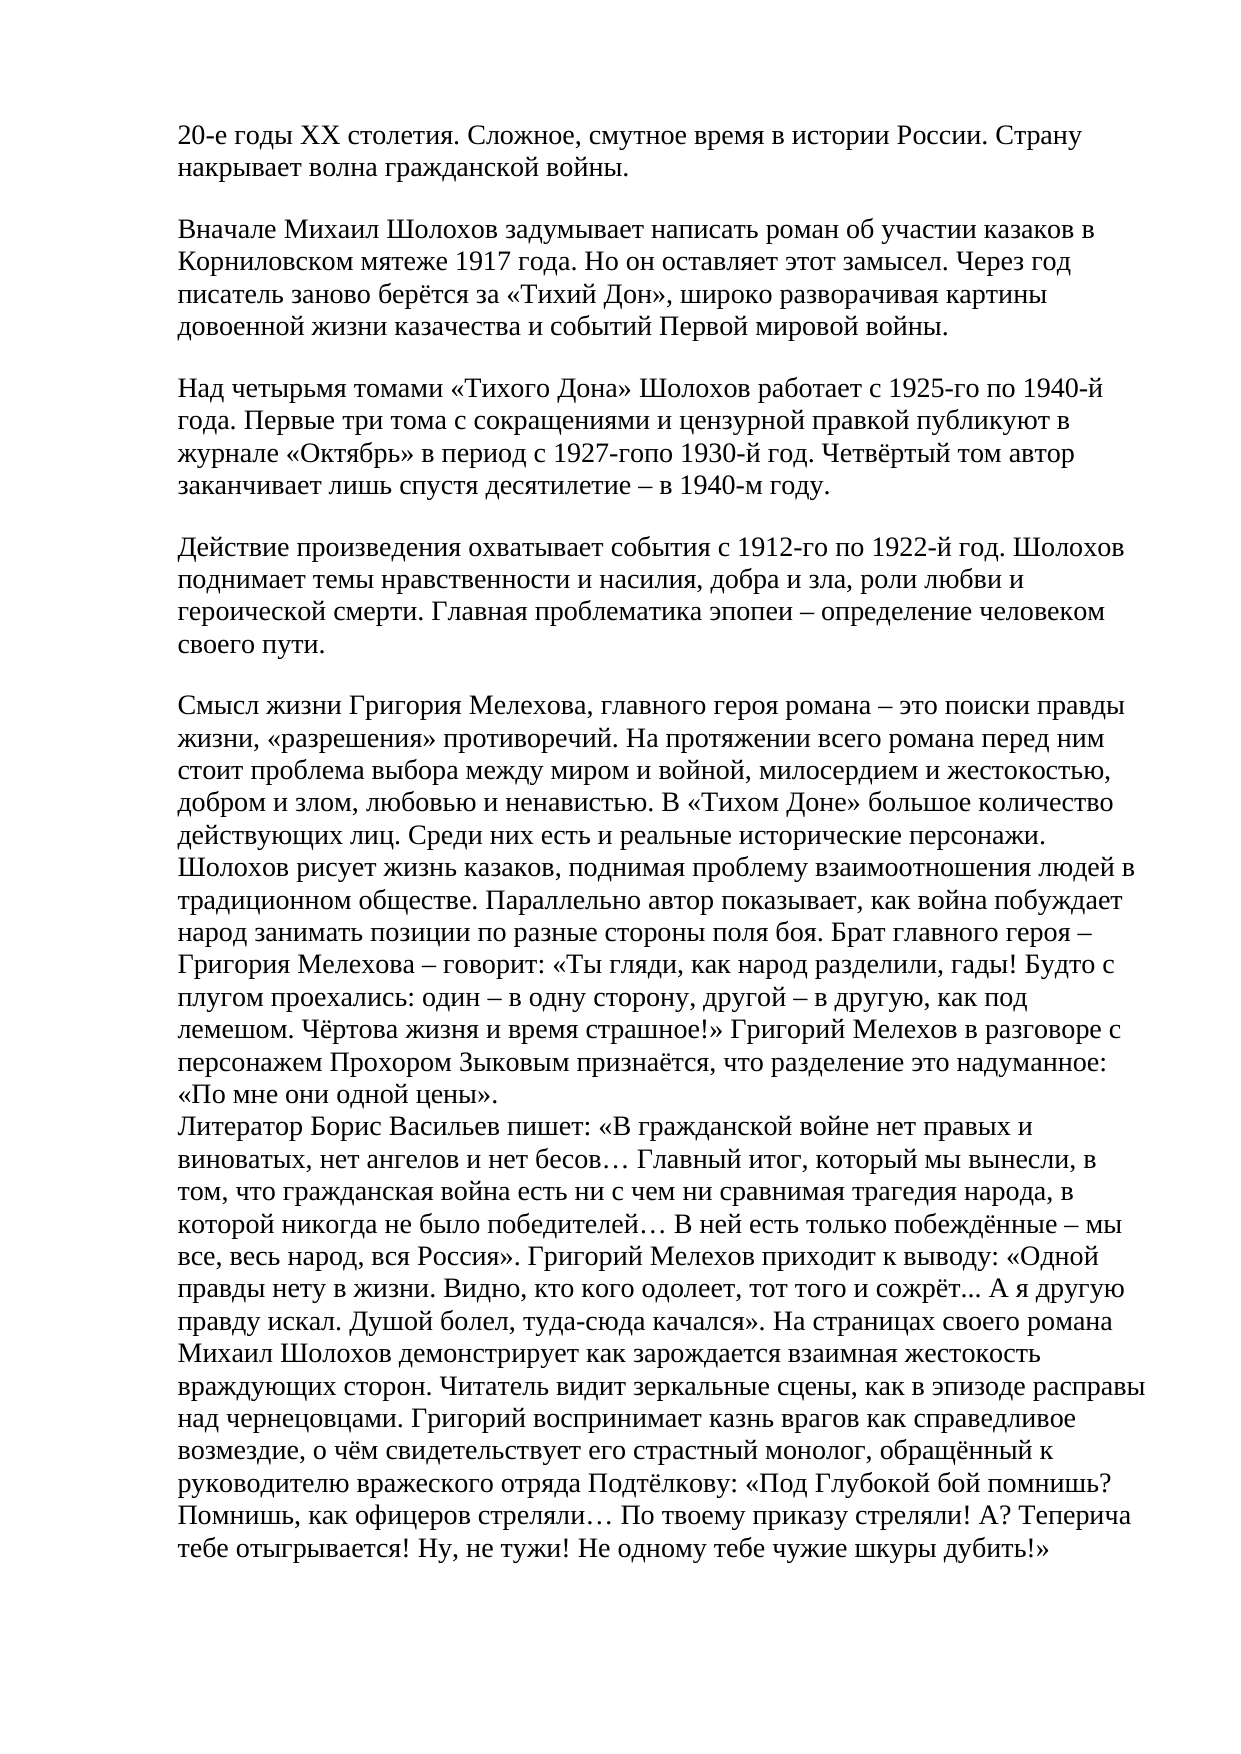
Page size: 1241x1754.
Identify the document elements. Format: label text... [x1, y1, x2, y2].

text Теоретический материал для самостоятельного изучения [177, 118, 1152, 151]
text Смысл жизни Григория Мелехова, главного героя романа – это поиски правды жизни, «разрешения» противоречий. На протяжении всего романа перед ним стоит проблема выбора между миром и войной, милосердием и жестокостью, добром и злом, любовью и ненавистью. В «Тихом Доне» большое количество действующих лиц. Среди них есть и реальные исторические персонажи. Шолохов рисует жизнь казаков, поднимая проблему взаимоотношения людей в традиционном обществе. Параллельно автор показывает, как война побуждает народ занимать позиции по разные стороны поля боя. Брат главного героя – Григория Мелехова – говорит: «Ты гляди, как народ разделили, гады! Будто с плугом проехались: один – в одну сторону, другой – в другую, как под лемешом. Чёртова жизня и время страшное!» Григорий Мелехов в разговоре с персонажем Прохором Зыковым признаётся, что разделение это надуманное: «По мне они одной цены». Литератор Борис Васильев пишет: «В гражданской войне нет правых и виноватых, нет ангелов и нет бесов… Главный итог, который мы вынесли, в том, что гражданская война есть ни с чем ни сравнимая трагедия народа, в которой никогда не было победителей… В ней есть только побеждённые – мы все, весь народ, вся Россия». Григорий Мелехов приходит к выводу: «Одной правды нету в жизни. Видно, кто кого одолеет, тот того и сожрёт... А я другую правду искал. Душой болел, туда-сюда качался». На страницах своего романа Михаил Шолохов демонстрирует как зарождается взаимная жестокость враждующих сторон. Читатель видит зеркальные сцены, как в эпизоде расправы над чернецовцами. Григорий воспринимает казнь врагов как справедливое возмездие, о чём свидетельствует его страстный монолог, обращённый к руководителю вражеского отряда Подтёлкову: «Под Глубокой бой помнишь? Помнишь, как офицеров стреляли… По твоему приказу стреляли! А? Теперича тебе отыгрывается! Ну, не тужи! Не одному тебе чужие шкуры дубить!» [177, 750, 1152, 1624]
text Вначале Михаил Шолохов задумывает написать роман об участии казаков в Корниловском мятеже 1917 года. Но он оставляет этот замысел. Через год писатель заново берётся за «Тихий Дон», широко разворачивая картины довоенной жизни казачества и событий Первой мировой войны. [177, 274, 1152, 403]
text Над четырьмя томами «Тихого Дона» Шолохов работает с 1925-го по 1940-й года. Первые три тома с сокращениями и цензурной правкой публикуют в журнале «Октябрь» в период с 1927-гопо 1930-й год. Четвёртый том автор заканчивает лишь спустя десятилетие – в 1940-м году. [177, 432, 1152, 562]
text Действие произведения охватывает события с 1912-го по 1922-й год. Шолохов поднимает темы нравственности и насилия, добра и зла, роли любви и героической смерти. Главная проблематика эпопеи – определение человеком своего пути. [177, 591, 1152, 721]
text 20-е годы XX столетия. Сложное, смутное время в истории России. Страну накрывает волна гражданской войны. [177, 180, 1152, 244]
